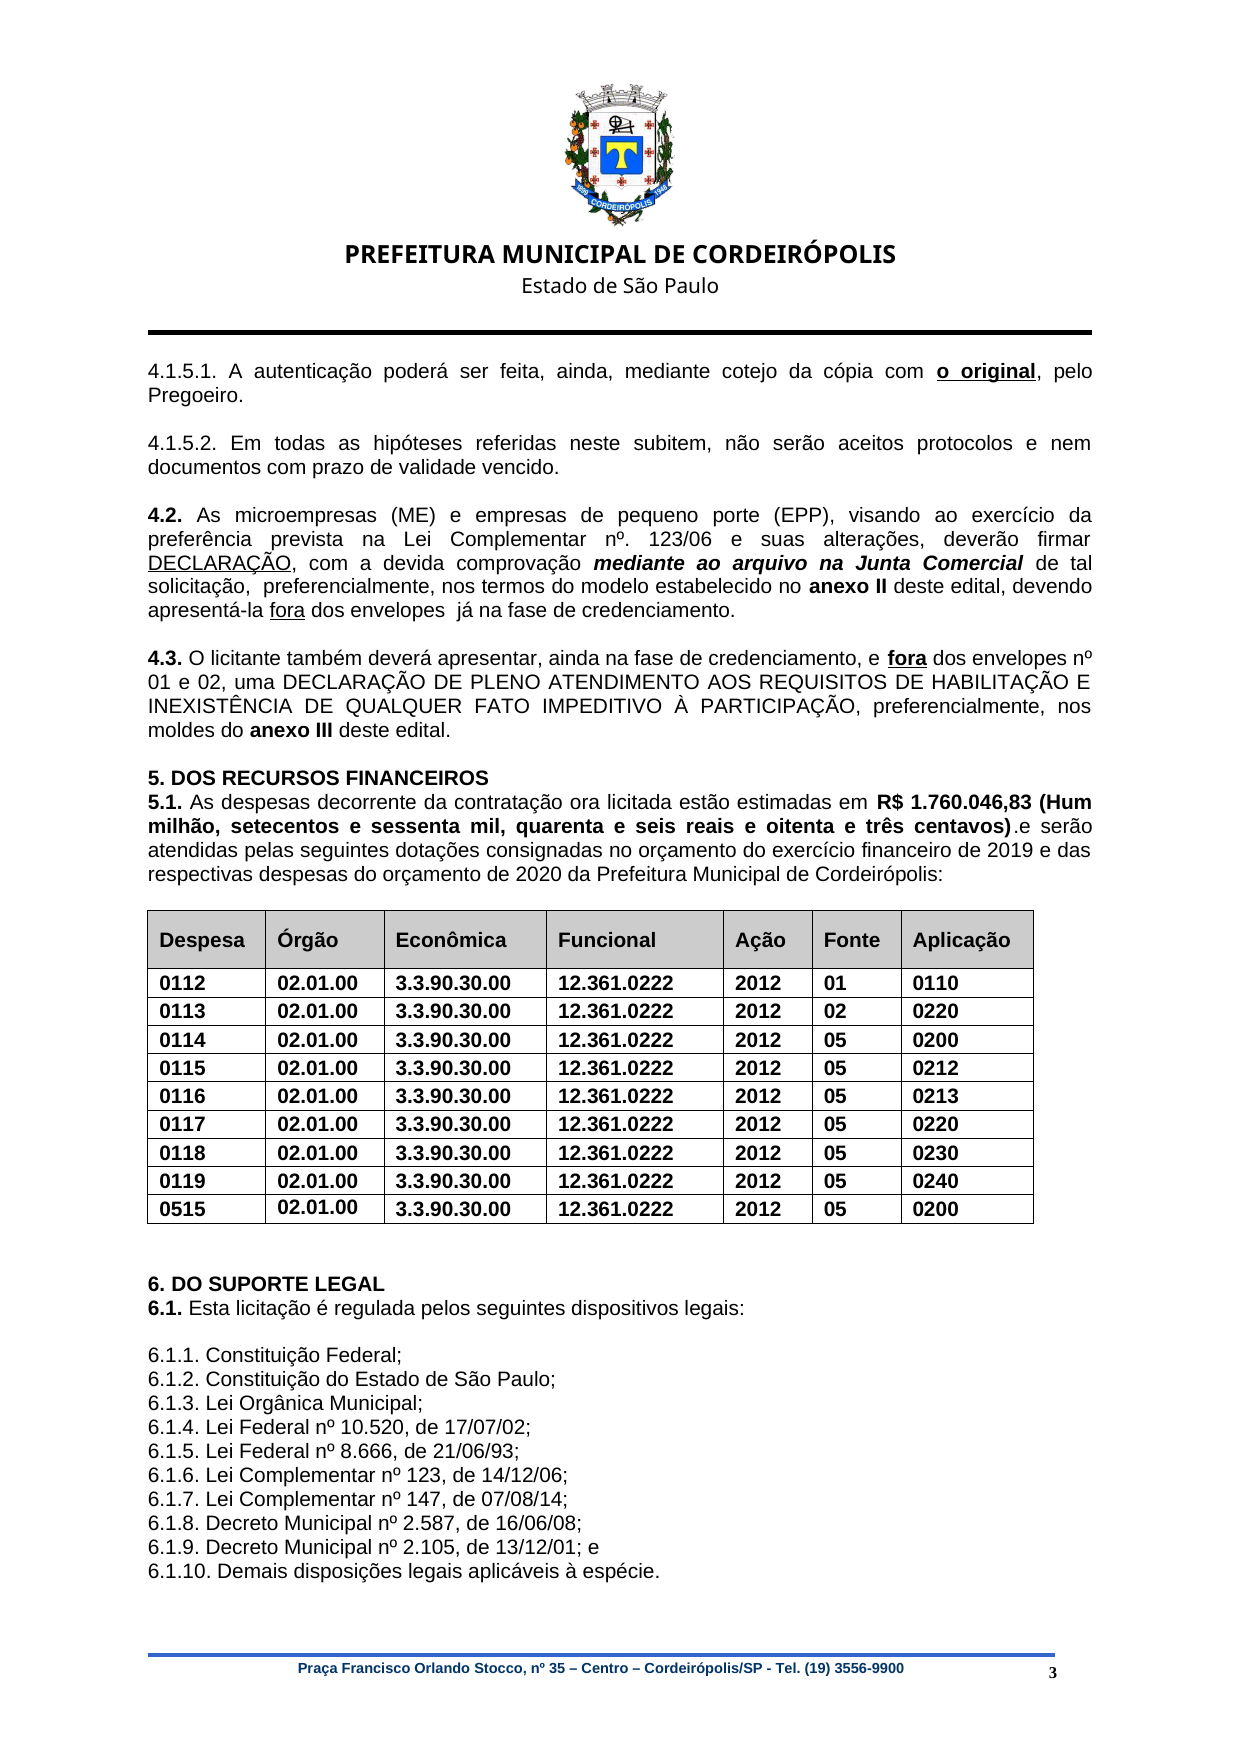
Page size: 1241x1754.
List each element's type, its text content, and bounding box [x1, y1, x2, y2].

table_cell 3.3.90.30.00 [385, 1026, 546, 1053]
text 5.1. As despesas decorrente da contratação ora licitada estão estimadas em R$ 1.760.046,83 (Hum milhão, setecentos e sessenta mil, quarenta e seis reais e oitenta e três centavos).e serão atendidas pelas seguintes dotações consignadas no orçamento do exercício financeiro de 2019 e das respectivas despesas do orçamento de 2020 da Prefeitura Municipal de Cordeirópolis: [148, 790, 1092, 886]
table_cell 0200 [902, 1026, 1033, 1053]
table_cell 2012 [724, 969, 812, 997]
table_cell 0213 [902, 1082, 1033, 1109]
table_cell 05 [813, 1111, 901, 1138]
table_cell 2012 [724, 1111, 812, 1138]
text 6.1. Esta licitação é regulada pelos seguintes dispositivos legais: [148, 1295, 1092, 1319]
table_cell 0515 [148, 1195, 265, 1222]
title 4.2. As microempresas (ME) e empresas de pequeno porte (EPP), visando ao exercício da preferência prevista na Lei Complementar nº. 123/06 e suas alterações, deverão firmar DECLARAÇÃO, com a devida comprovação mediante ao arquivo na Junta Comercial de tal solicitação, preferencialmente, nos termos do modelo estabelecido no anexo II deste edital, devendo apresentá-la fora dos envelopes já na fase de credenciamento. [148, 502, 1092, 622]
table_header Aplicação [902, 911, 1033, 968]
table_cell 12.361.0222 [547, 1167, 723, 1194]
text 6.1.10. Demais disposições legais aplicáveis à espécie. [148, 1559, 1092, 1583]
table_cell 0117 [148, 1111, 265, 1138]
table_cell 3.3.90.30.00 [385, 969, 546, 997]
table_cell 12.361.0222 [547, 1195, 723, 1222]
table_cell 0220 [902, 1111, 1033, 1138]
text 6.1.4. Lei Federal nº 10.520, de 17/07/02; [148, 1415, 1092, 1439]
table_cell 2012 [724, 1026, 812, 1053]
table_cell 3.3.90.30.00 [385, 1195, 546, 1222]
table_cell 02 [813, 998, 901, 1025]
table_cell 0230 [902, 1139, 1033, 1166]
table_cell 2012 [724, 1195, 812, 1222]
text 6.1.6. Lei Complementar nº 123, de 14/12/06; [148, 1463, 1092, 1487]
table_cell 02.01.00 [266, 1054, 384, 1081]
table_cell 05 [813, 1026, 901, 1053]
table_cell 0116 [148, 1082, 265, 1109]
table_cell 0113 [148, 998, 265, 1025]
table_cell 05 [813, 1195, 901, 1222]
text 6.1.5. Lei Federal nº 8.666, de 21/06/93; [148, 1439, 1092, 1463]
table_cell 12.361.0222 [547, 1054, 723, 1081]
table_cell 02.01.00 [266, 1026, 384, 1053]
table_header Fonte [813, 911, 901, 968]
table_cell 3.3.90.30.00 [385, 1139, 546, 1166]
table_cell 3.3.90.30.00 [385, 1111, 546, 1138]
text 6.1.9. Decreto Municipal nº 2.105, de 13/12/01; e [148, 1535, 1092, 1559]
table_header Funcional [547, 911, 723, 968]
table_cell 02.01.00 [266, 1167, 384, 1194]
table_cell 05 [813, 1054, 901, 1081]
table_cell 2012 [724, 998, 812, 1025]
table_cell 2012 [724, 1167, 812, 1194]
table_cell 12.361.0222 [547, 1139, 723, 1166]
table_cell 05 [813, 1139, 901, 1166]
table_cell 12.361.0222 [547, 1111, 723, 1138]
text 5. DOS RECURSOS FINANCEIROS [148, 766, 1092, 790]
table_cell 0118 [148, 1139, 265, 1166]
picture [558, 75, 682, 237]
table_cell 2012 [724, 1139, 812, 1166]
table_cell 0200 [902, 1195, 1033, 1222]
table_cell 02.01.00 [266, 998, 384, 1025]
table_cell 0115 [148, 1054, 265, 1081]
table_cell 02.01.00 [266, 1195, 384, 1222]
text 6.1.2. Constituição do Estado de São Paulo; [148, 1367, 1092, 1391]
table_cell 02.01.00 [266, 969, 384, 997]
table_cell 0240 [902, 1167, 1033, 1194]
table_cell 0110 [902, 969, 1033, 997]
table_cell 0114 [148, 1026, 265, 1053]
table_cell 3.3.90.30.00 [385, 998, 546, 1025]
table_header Ação [724, 911, 812, 968]
table_cell 12.361.0222 [547, 1082, 723, 1109]
text 6.1.1. Constituição Federal; [148, 1343, 1092, 1367]
table_cell 3.3.90.30.00 [385, 1054, 546, 1081]
table_cell 0220 [902, 998, 1033, 1025]
table_cell 12.361.0222 [547, 998, 723, 1025]
table_cell 0112 [148, 969, 265, 997]
table_cell 01 [813, 969, 901, 997]
table_cell 0212 [902, 1054, 1033, 1081]
table_cell 2012 [724, 1082, 812, 1109]
text 4.1.5.2. Em todas as hipóteses referidas neste subitem, não serão aceitos protocolos e nem documentos com prazo de validade vencido. [148, 431, 1092, 478]
text 4.3. O licitante também deverá apresentar, ainda na fase de credenciamento, e fora dos envelopes nº 01 e 02, uma DECLARAÇÃO DE PLENO ATENDIMENTO AOS REQUISITOS DE HABILITAÇÃO E INEXISTÊNCIA DE QUALQUER FATO IMPEDITIVO À PARTICIPAÇÃO, preferencialmente, nos moldes do anexo III deste edital. [148, 646, 1092, 742]
text 6. DO SUPORTE LEGAL [148, 1271, 1092, 1295]
table_cell 0119 [148, 1167, 265, 1194]
table_cell 2012 [724, 1054, 812, 1081]
text 6.1.7. Lei Complementar nº 147, de 07/08/14; [148, 1487, 1092, 1511]
table_cell 3.3.90.30.00 [385, 1167, 546, 1194]
table_cell 02.01.00 [266, 1139, 384, 1166]
table_cell 12.361.0222 [547, 969, 723, 997]
text 6.1.3. Lei Orgânica Municipal; [148, 1391, 1092, 1415]
table_header Econômica [385, 911, 546, 968]
table_cell 02.01.00 [266, 1082, 384, 1109]
table_header Órgão [266, 911, 384, 968]
table_cell 02.01.00 [266, 1111, 384, 1138]
text 6.1.8. Decreto Municipal nº 2.587, de 16/06/08; [148, 1511, 1092, 1535]
table_cell 12.361.0222 [547, 1026, 723, 1053]
table_header Despesa [148, 911, 265, 968]
table_cell 05 [813, 1167, 901, 1194]
table_cell 05 [813, 1082, 901, 1109]
text 4.1.5.1. A autenticação poderá ser feita, ainda, mediante cotejo da cópia com o original, pelo Pregoeiro. [148, 359, 1092, 407]
table_cell 3.3.90.30.00 [385, 1082, 546, 1109]
